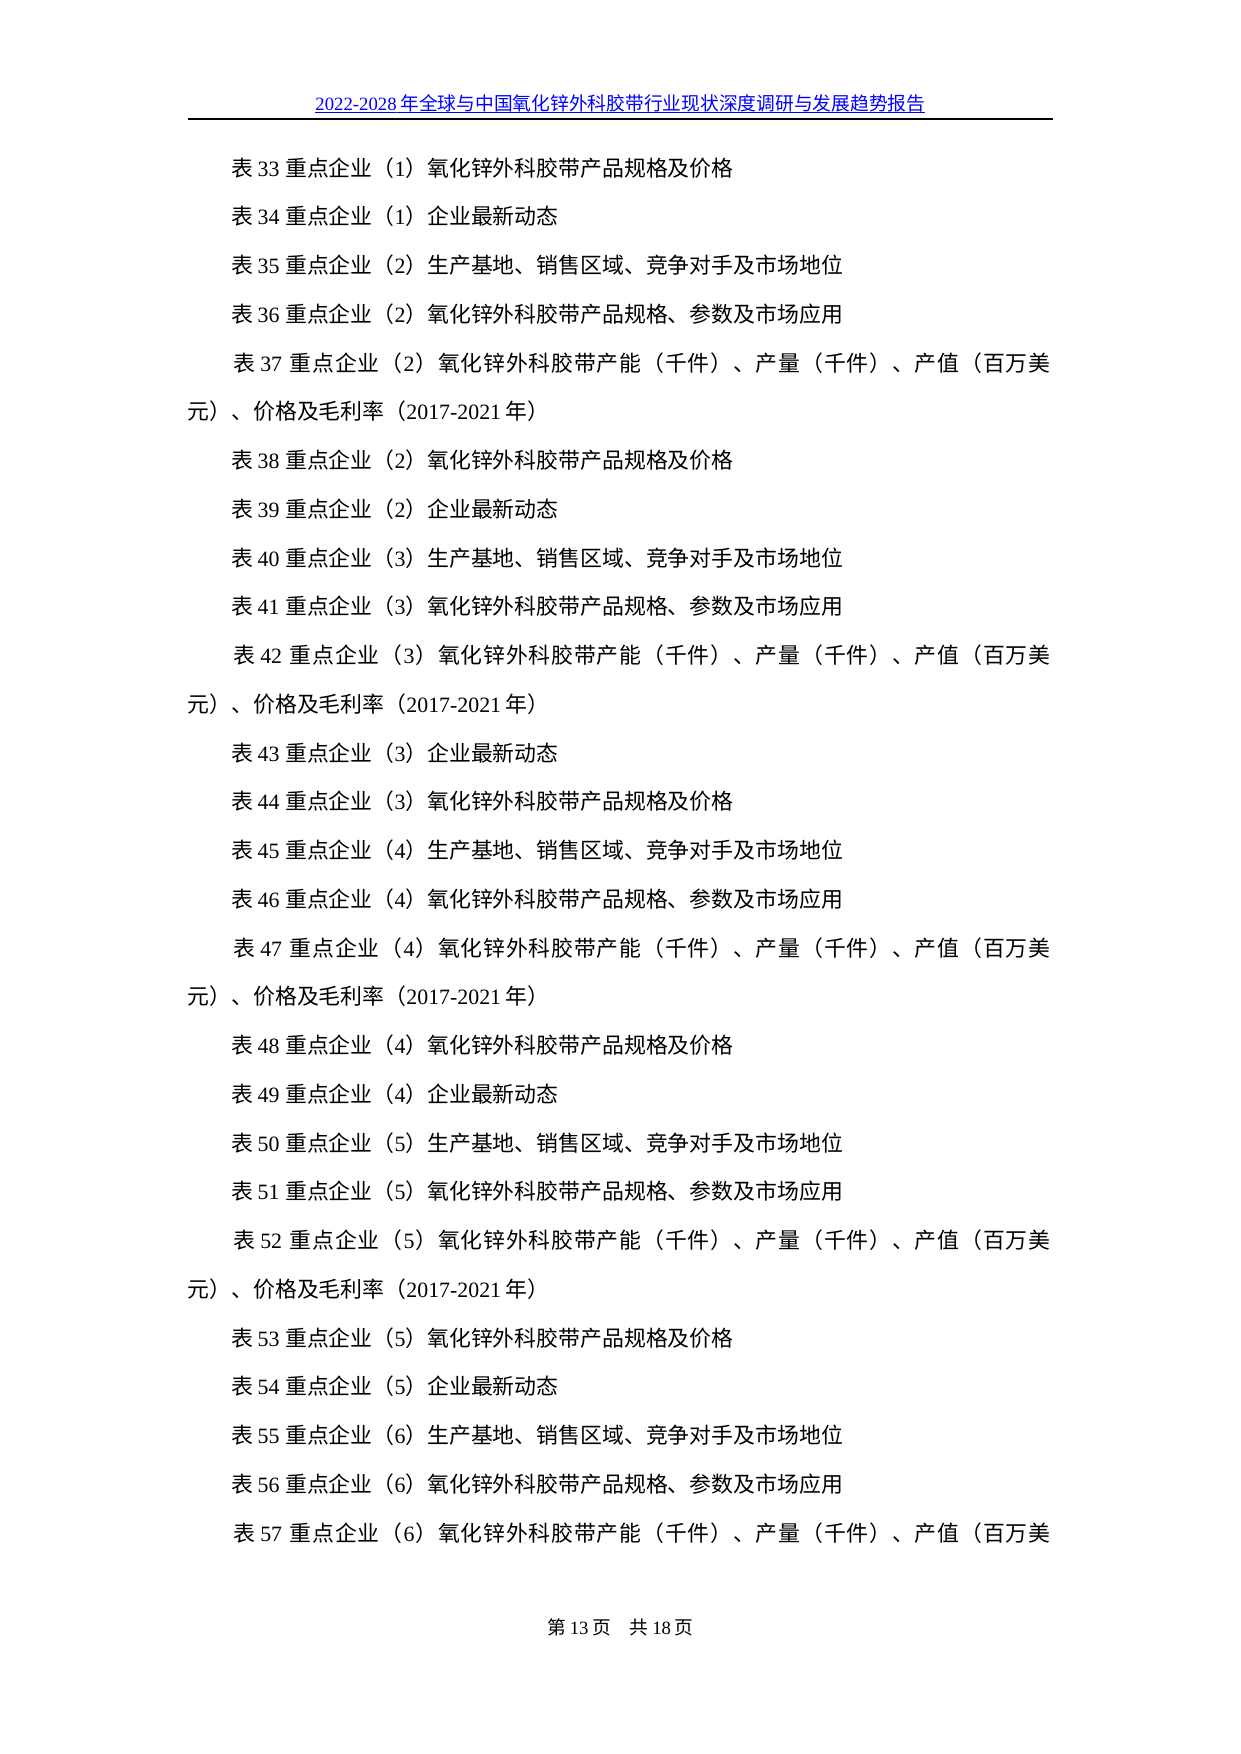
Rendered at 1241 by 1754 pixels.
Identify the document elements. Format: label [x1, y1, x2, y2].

text [187, 150, 1053, 1548]
